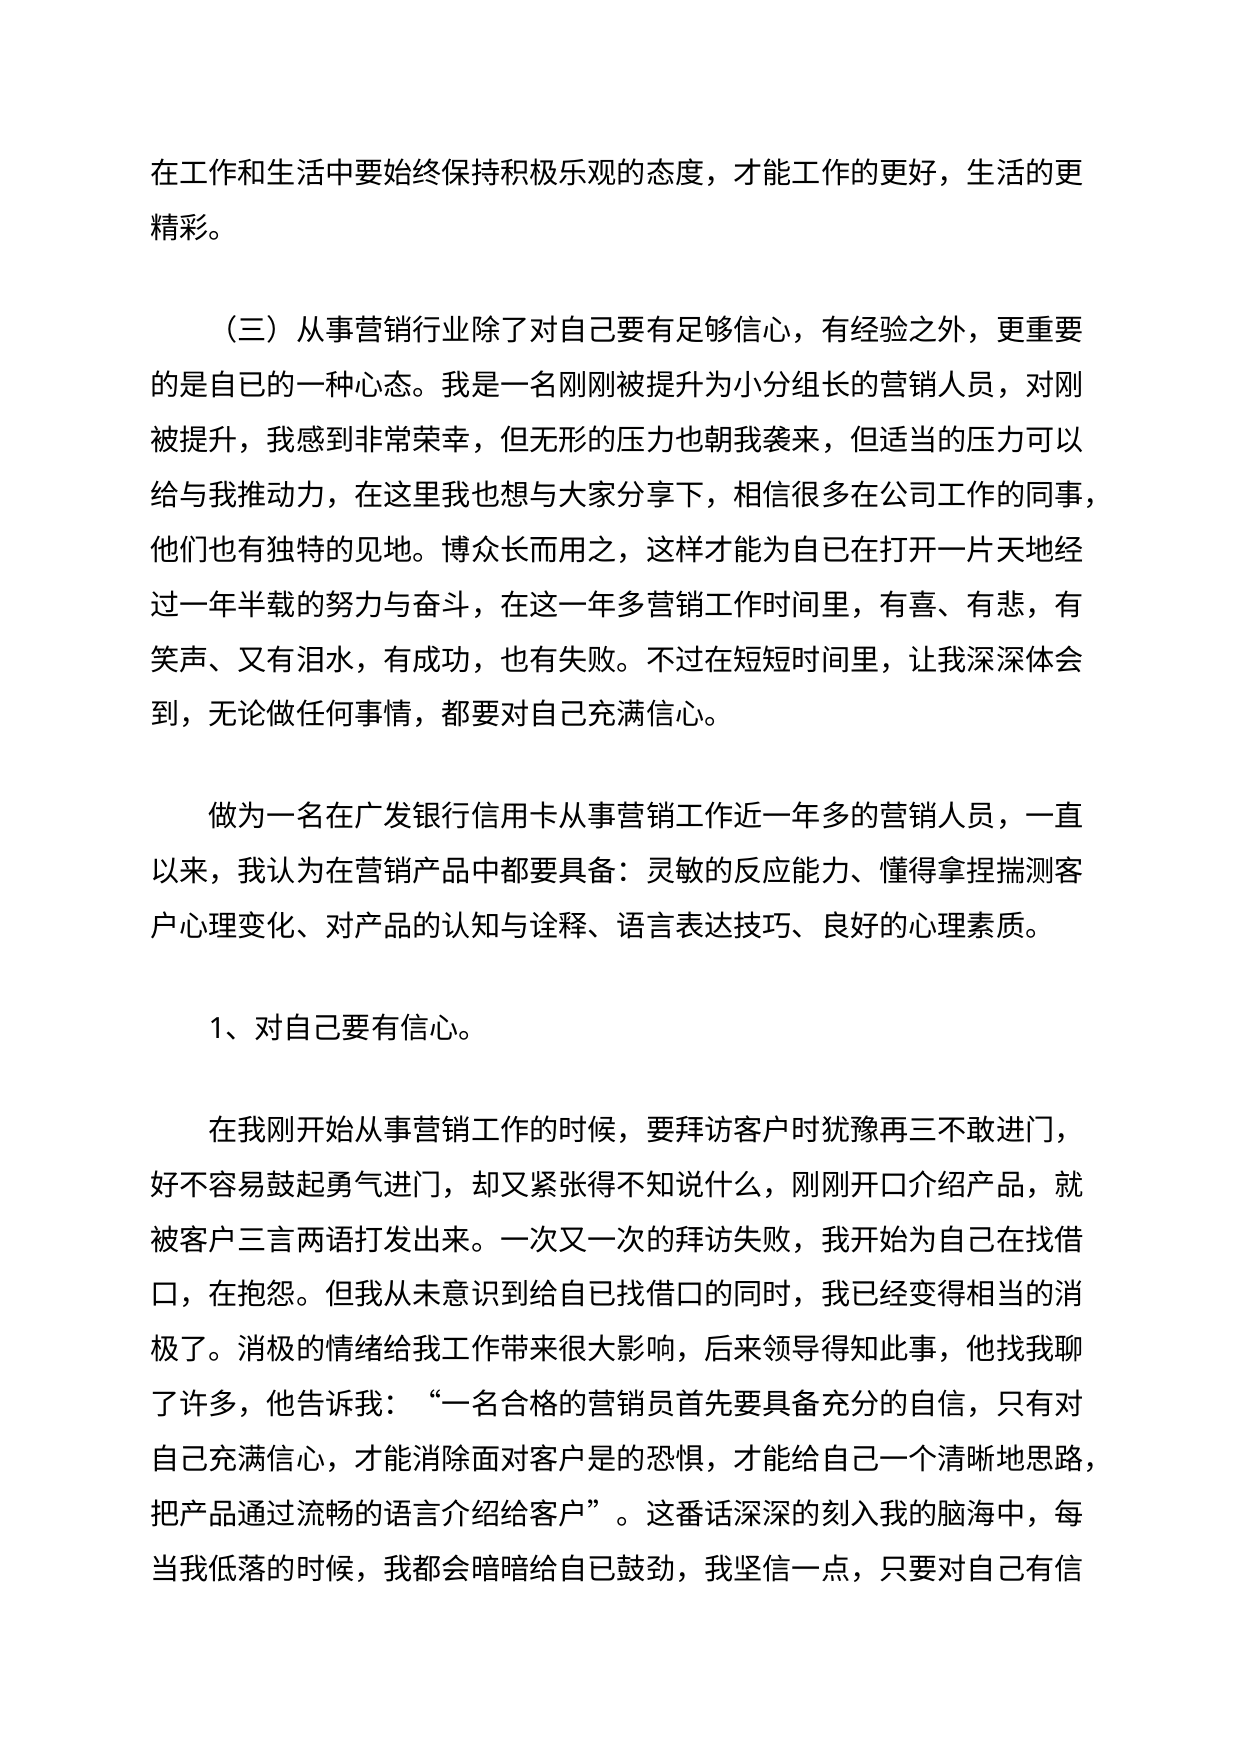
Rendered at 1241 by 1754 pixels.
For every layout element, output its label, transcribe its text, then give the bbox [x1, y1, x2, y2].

text （三）从事营销行业除了对自己要有足够信心，有经验之外，更重要的是自已的一种心态。我是一名刚刚被提升为小分组长的营销人员，对刚被提升，我感到非常荣幸，但无形的压力也朝我袭来，但适当的压力可以给与我推动力，在这里我也想与大家分享下，相信很多在公司工作的同事，他们也有独特的见地。博众长而用之，这样才能为自已在打开一片天地经过一年半载的努力与奋斗，在这一年多营销工作时间里，有喜、有悲，有笑声、又有泪水，有成功，也有失败。不过在短短时间里，让我深深体会到，无论做任何事情，都要对自己充满信心。 [150, 307, 1090, 733]
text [150, 150, 1090, 247]
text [150, 1106, 1090, 1588]
text 1、对自己要有信心。 [150, 1004, 1090, 1047]
text 做为一名在广发银行信用卡从事营销工作近一年多的营销人员，一直以来，我认为在营销产品中都要具备：灵敏的反应能力、懂得拿捏揣测客户心理变化、对产品的认知与诠释、语言表达技巧、良好的心理素质。 [150, 793, 1090, 945]
